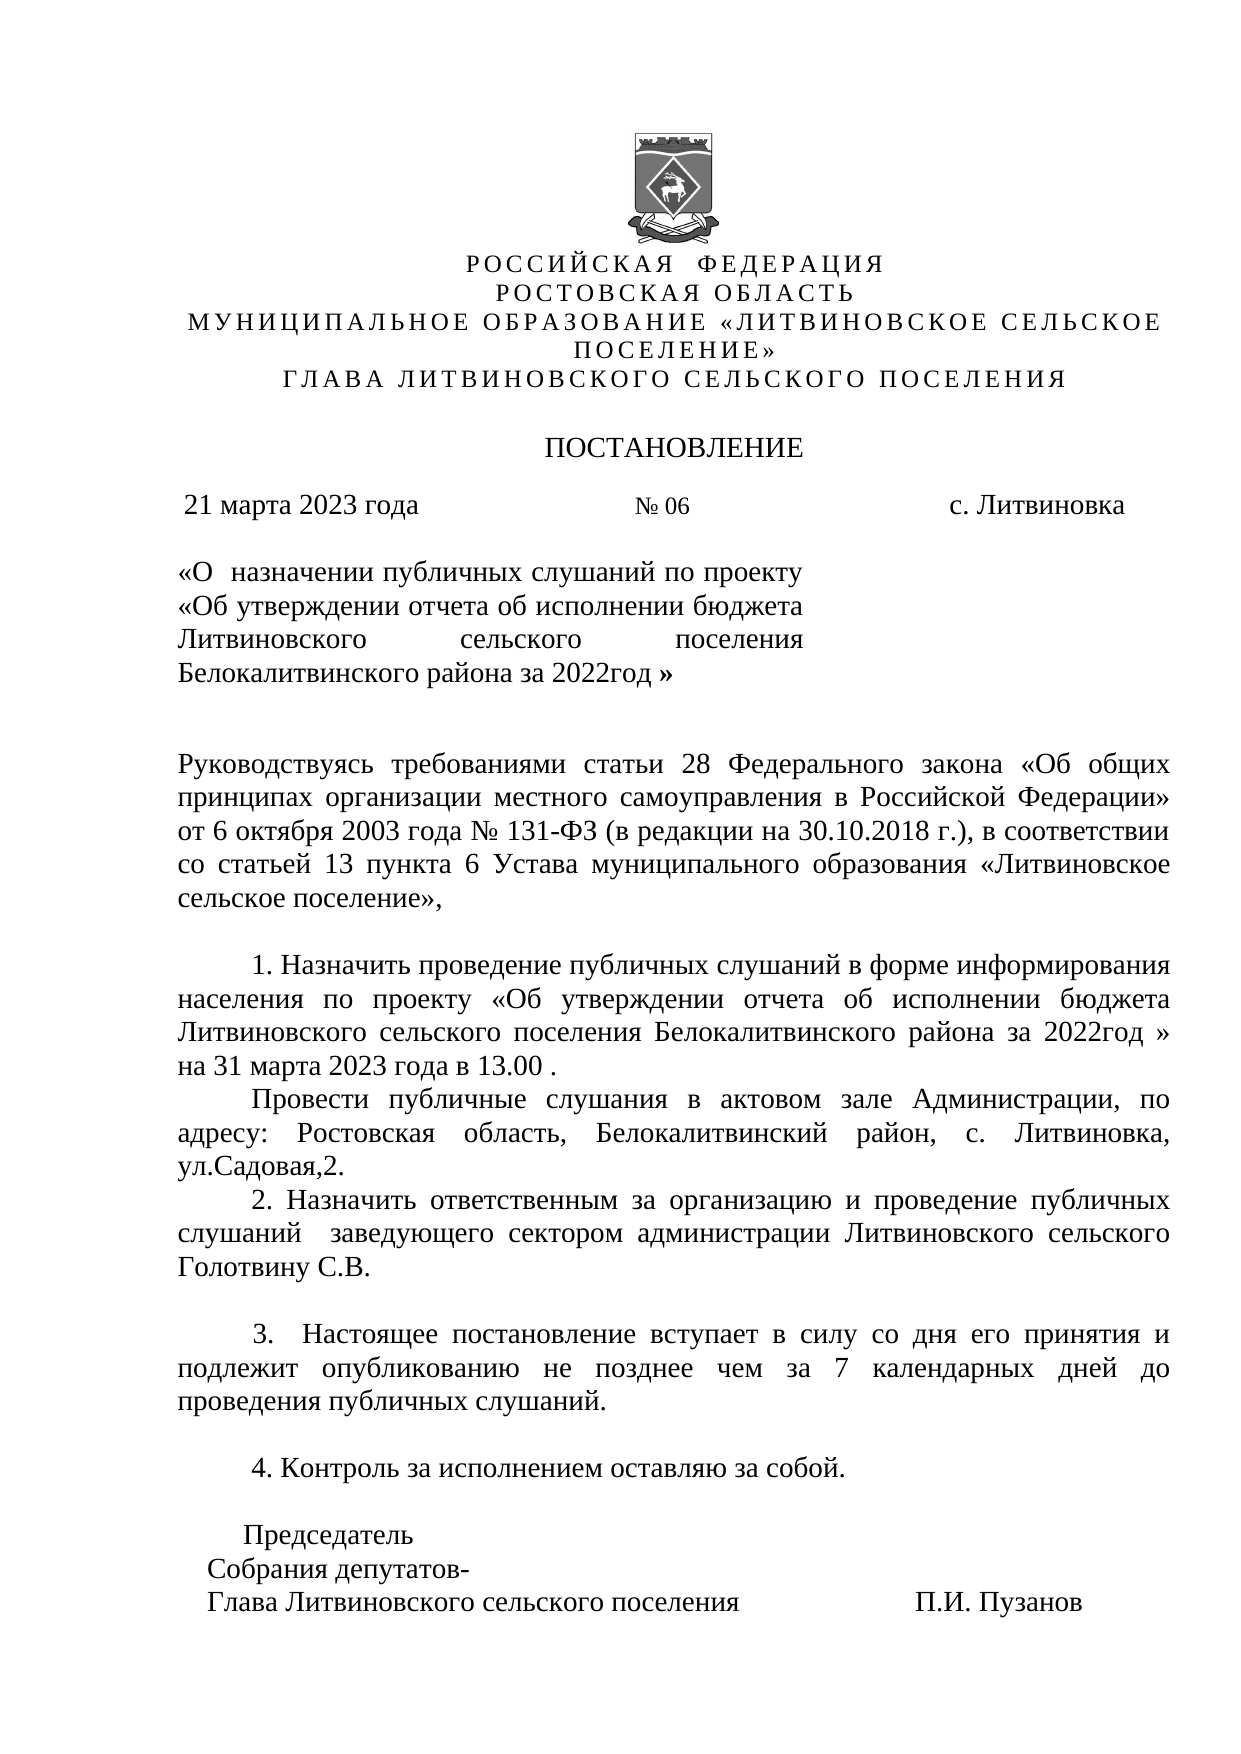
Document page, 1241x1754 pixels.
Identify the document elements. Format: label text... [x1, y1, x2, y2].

text Председатель [177, 1517, 1171, 1551]
text 21 марта 2023 года № 06 с. Литвиновка [177, 487, 1171, 521]
text Собрания депутатов- [177, 1551, 1171, 1584]
text Провести публичные слушания в актовом зале Администрации, по адресу: Ростовская область, Белокалитвинский район, с. Литвиновка, ул.Садовая,2. [177, 1081, 1171, 1182]
picture [627, 130, 722, 250]
text 3. Настоящее постановление вступает в силу со дня его принятия и подлежит опубликованию не позднее чем за 7 календарных дней до проведения публичных слушаний. [177, 1316, 1171, 1417]
text 1. Назначить проведение публичных слушаний в форме информирования населения по проекту «Об утверждении отчета об исполнении бюджета Литвиновского сельского поселения Белокалитвинского района за 2022год » на 31 марта 2023 года в 13.00 . [177, 947, 1171, 1081]
text 4. Контроль за исполнением оставляю за собой. [177, 1450, 1171, 1484]
text Руководствуясь требованиями статьи 28 Федерального закона «Об общих принципах организации местного самоуправления в Российской Федерации» от 6 октября 2003 года № 131-ФЗ (в редакции на 30.10.2018 г.), в соответствии со статьей 13 пункта 6 Устава муниципального образования «Литвиновское сельское поселение», [177, 746, 1171, 914]
text МУНИЦИПАЛЬНОЕ ОБРАЗОВАНИЕ «ЛИТВИНОВСКОЕ СЕЛЬСКОЕ ПОСЕЛЕНИЕ» [177, 307, 1171, 364]
text Глава Литвиновского сельского поселения П.И. Пузанов [177, 1584, 1171, 1618]
text РОСТОВСКАЯ ОБЛАСТЬ [177, 278, 1171, 307]
text 2. Назначить ответственным за организацию и проведение публичных слушаний заведующего сектором администрации Литвиновского сельского Голотвину С.В. [177, 1182, 1171, 1283]
table_header «О назначении публичных слушаний по проекту «Об утверждении отчета об исполнении бюджета Литвиновского сельского поселения Белокалитвинского района за 2022год » [166, 554, 815, 717]
subtitle ПОСТАНОВЛЕНИЕ [177, 430, 1171, 463]
text ГЛАВА ЛИТВИНОВСКОГО СЕЛЬСКОГО ПОСЕЛЕНИЯ [177, 364, 1171, 393]
text РОССИЙСКАЯ ФЕДЕРАЦИЯ [177, 249, 1171, 278]
